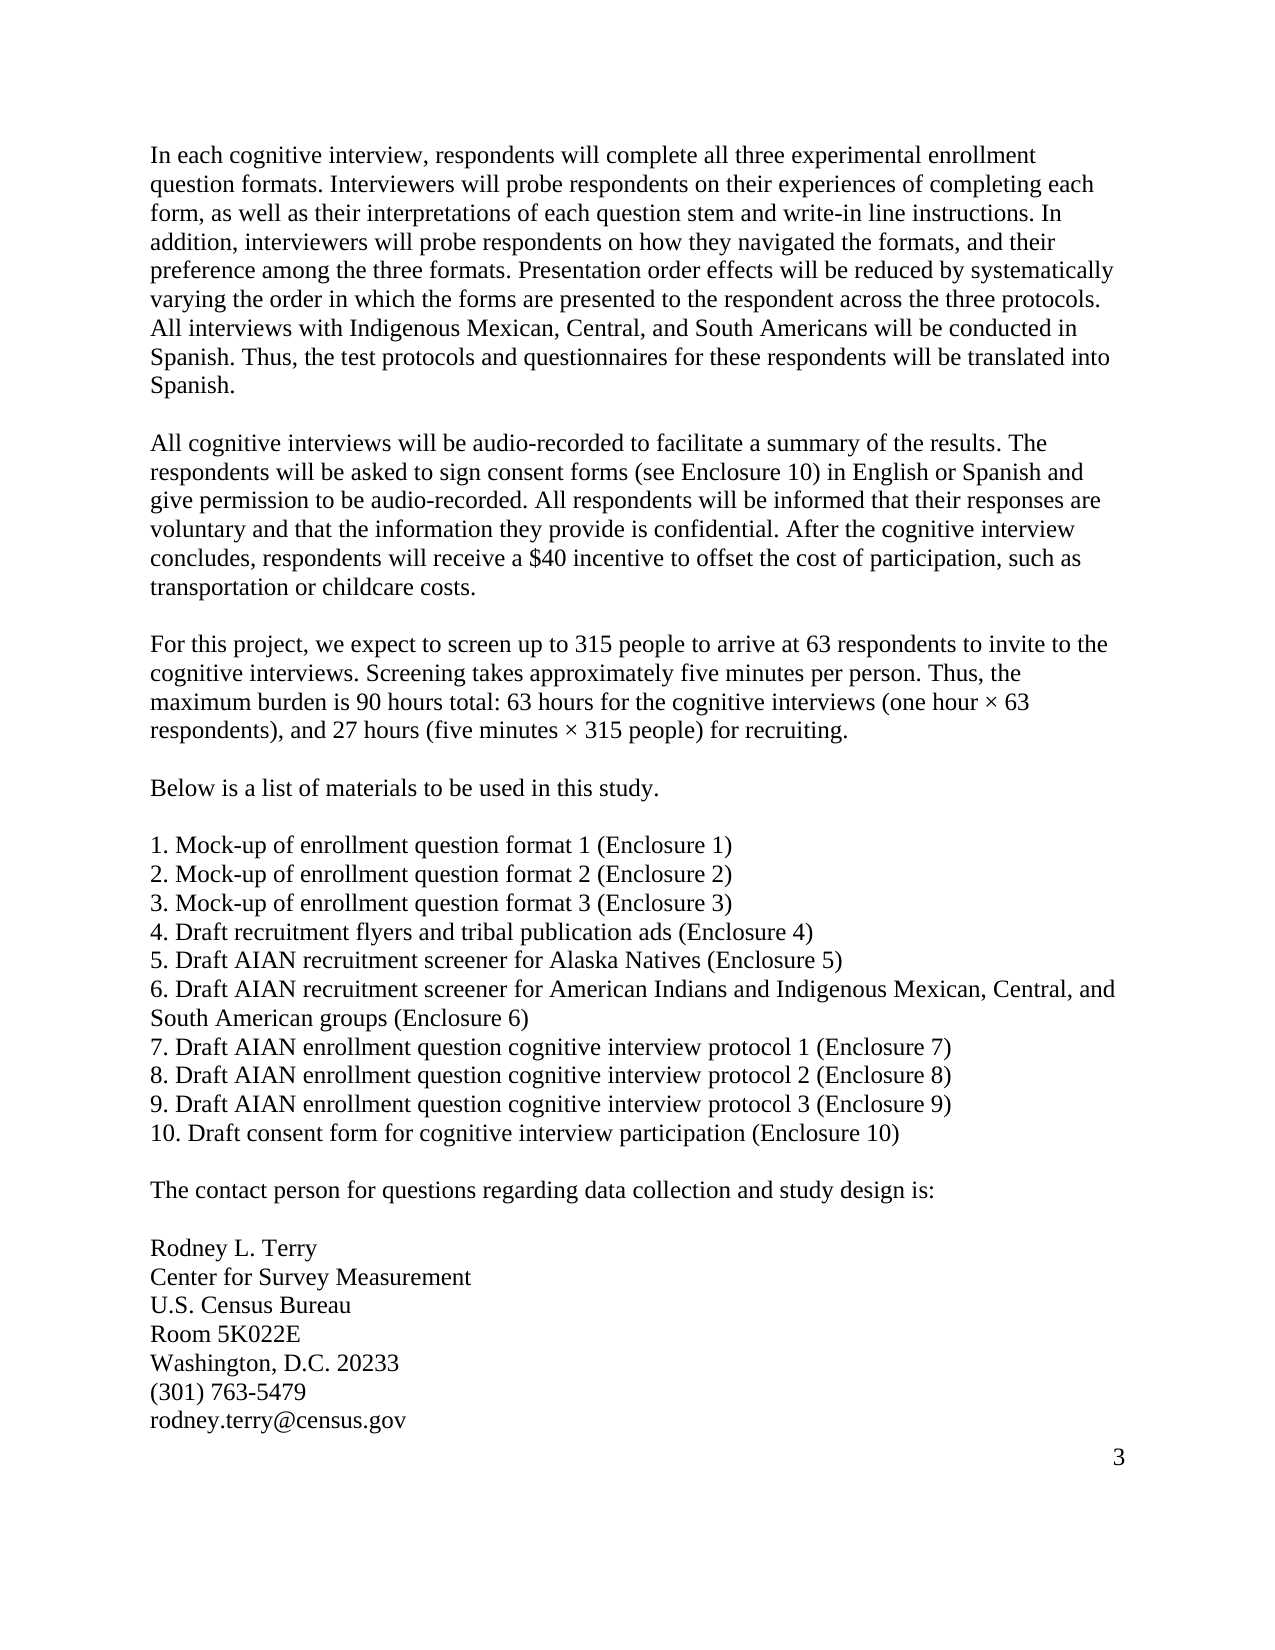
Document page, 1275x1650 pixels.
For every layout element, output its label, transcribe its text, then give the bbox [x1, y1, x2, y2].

text 10. Draft consent form for cognitive interview participation (Enclosure 10) [150, 1118, 1125, 1147]
text Rodney L. Terry [150, 1233, 1125, 1262]
text Washington, D.C. 20233 [150, 1348, 1125, 1377]
text 6. Draft AIAN recruitment screener for American Indians and Indigenous Mexican, Central, and South American groups (Enclosure 6) [150, 974, 1125, 1032]
text rodney.terry@census.gov [150, 1406, 1125, 1434]
text Room 5K022E [150, 1319, 1125, 1348]
text (301) 763-5479 [150, 1377, 1125, 1406]
text 4. Draft recruitment flyers and tribal publication ads (Enclosure 4) [150, 917, 1125, 946]
text Center for Survey Measurement [150, 1262, 1125, 1291]
text 1. Mock-up of enrollment question format 1 (Enclosure 1) [150, 831, 1125, 859]
text For this project, we expect to screen up to 315 people to arrive at 63 respondents to invite to the cognitive interviews. Screening takes approximately five minutes per person. Thus, the maximum burden is 90 hours total: 63 hours for the cognitive interviews (one hour × 63 respondents), and 27 hours (five minutes × 315 people) for recruiting. [150, 629, 1125, 744]
text Below is a list of materials to be used in this study. [150, 773, 1125, 802]
text 5. Draft AIAN recruitment screener for Alaska Natives (Enclosure 5) [150, 946, 1125, 974]
text 2. Mock-up of enrollment question format 2 (Enclosure 2) [150, 859, 1125, 888]
text U.S. Census Bureau [150, 1291, 1125, 1319]
text The contact person for questions regarding data collection and study design is: [150, 1176, 1125, 1204]
text All cognitive interviews will be audio-recorded to facilitate a summary of the results. The respondents will be asked to sign consent forms (see Enclosure 10) in English or Spanish and give permission to be audio-recorded. All respondents will be informed that their responses are voluntary and that the information they provide is confidential. After the cognitive interview concludes, respondents will receive a $40 incentive to offset the cost of participation, such as transportation or childcare costs. [150, 428, 1125, 601]
text 8. Draft AIAN enrollment question cognitive interview protocol 2 (Enclosure 8) [150, 1061, 1125, 1089]
text 3. Mock-up of enrollment question format 3 (Enclosure 3) [150, 888, 1125, 917]
text In each cognitive interview, respondents will complete all three experimental enrollment question formats. Interviewers will probe respondents on their experiences of completing each form, as well as their interpretations of each question stem and write-in line instructions. In addition, interviewers will probe respondents on how they navigated the formats, and their preference among the three formats. Presentation order effects will be reduced by systematically varying the order in which the forms are presented to the respondent across the three protocols. All interviews with Indigenous Mexican, Central, and South Americans will be conducted in Spanish. Thus, the test protocols and questionnaires for these respondents will be translated into Spanish. [150, 141, 1125, 399]
text 9. Draft AIAN enrollment question cognitive interview protocol 3 (Enclosure 9) [150, 1089, 1125, 1118]
text 7. Draft AIAN enrollment question cognitive interview protocol 1 (Enclosure 7) [150, 1032, 1125, 1061]
